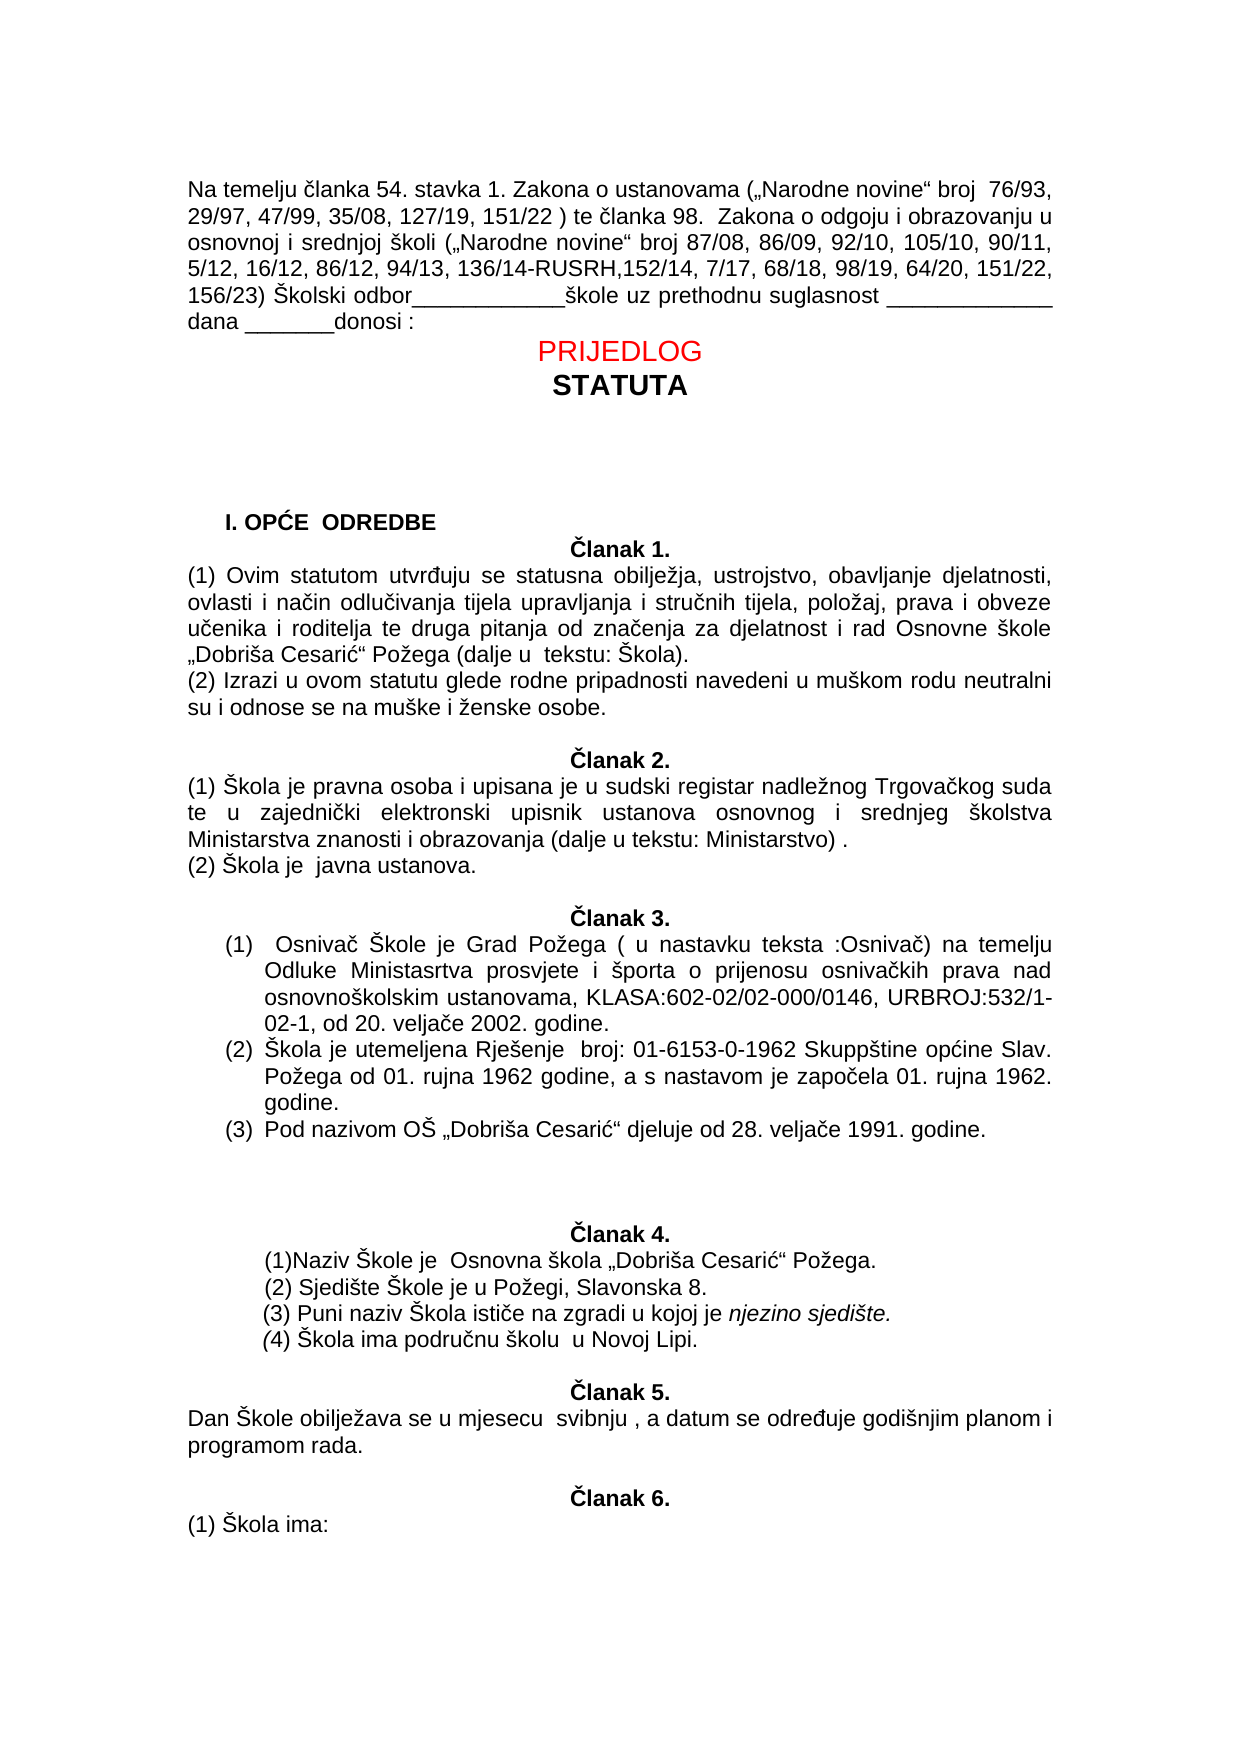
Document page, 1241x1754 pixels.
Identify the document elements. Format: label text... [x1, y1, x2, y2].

list Škola je utemeljena Rješenje broj: 01-6153-0-1962 Skuppštine općine Slav. Požega od 01. rujna 1962 godine, a s nastavom je započela 01. rujna 1962. godine. [225, 1036, 1053, 1116]
text (1) Ovim statutom utvrđuju se statusna obilježja, ustrojstvo, obavljanje djelatnosti, ovlasti i način odlučivanja tijela upravljanja i stručnih tijela, položaj, prava i obveze učenika i roditelja te druga pitanja od značenja za djelatnost i rad Osnovne škole „Dobriša Cesarić“ Požega (dalje u tekstu: Škola). [187, 562, 1053, 667]
text Članak 6. [187, 1484, 1053, 1511]
text I. OPĆE ODREDBE [225, 509, 1053, 536]
text (4) Škola ima područnu školu u Novoj Lipi. [187, 1326, 1053, 1353]
text (1) Škola ima: [187, 1511, 1053, 1537]
list Osnivač Škole je Grad Požega ( u nastavku teksta :Osnivač) na temelju Odluke Ministasrtva prosvjete i športa o prijenosu osnivačkih prava nad osnovnoškolskim ustanovama, KLASA:602-02/02-000/0146, URBROJ:532/1-02-1, od 20. veljače 2002. godine. [225, 931, 1053, 1036]
text PRIJEDLOG [187, 334, 1053, 368]
text Članak 2. [187, 747, 1053, 773]
text (1)Naziv Škole je Osnovna škola „Dobriša Cesarić“ Požega. [264, 1247, 1053, 1274]
text Članak 3. [187, 905, 1053, 931]
text Članak 5. [187, 1379, 1053, 1405]
text STATUTA [187, 368, 1053, 402]
text Na temelju članka 54. stavka 1. Zakona o ustanovama („Narodne novine“ broj 76/93, 29/97, 47/99, 35/08, 127/19, 151/22 ) te članka 98. Zakona o odgoju i obrazovanju u osnovnoj i srednjoj školi („Narodne novine“ broj 87/08, 86/09, 92/10, 105/10, 90/11, 5/12, 16/12, 86/12, 94/13, 136/14-RUSRH,152/14, 7/17, 68/18, 98/19, 64/20, 151/22, 156/23) Školski odbor____________škole uz prethodnu suglasnost _____________ dana _______donosi : [187, 176, 1053, 334]
text (1) Škola je pravna osoba i upisana je u sudski registar nadležnog Trgovačkog suda te u zajednički elektronski upisnik ustanova osnovnog i srednjeg školstva Ministarstva znanosti i obrazovanja (dalje u tekstu: Ministarstvo) . [187, 773, 1053, 852]
list Pod nazivom OŠ „Dobriša Cesarić“ djeluje od 28. veljače 1991. godine. [225, 1116, 1053, 1142]
text (3) Puni naziv Škola ističe na zgradi u kojoj je njezino sjedište. [187, 1300, 1053, 1326]
text Članak 4. [187, 1221, 1053, 1247]
text Članak 1. [187, 536, 1053, 562]
text (2) Sjedište Škole je u Požegi, Slavonska 8. [264, 1274, 1053, 1300]
text (2) Škola je javna ustanova. [187, 852, 1053, 878]
text Dan Škole obilježava se u mjesecu svibnju , a datum se određuje godišnjim planom i programom rada. [187, 1405, 1053, 1458]
text (2) Izrazi u ovom statutu glede rodne pripadnosti navedeni u muškom rodu neutralni su i odnose se na muške i ženske osobe. [187, 667, 1053, 720]
